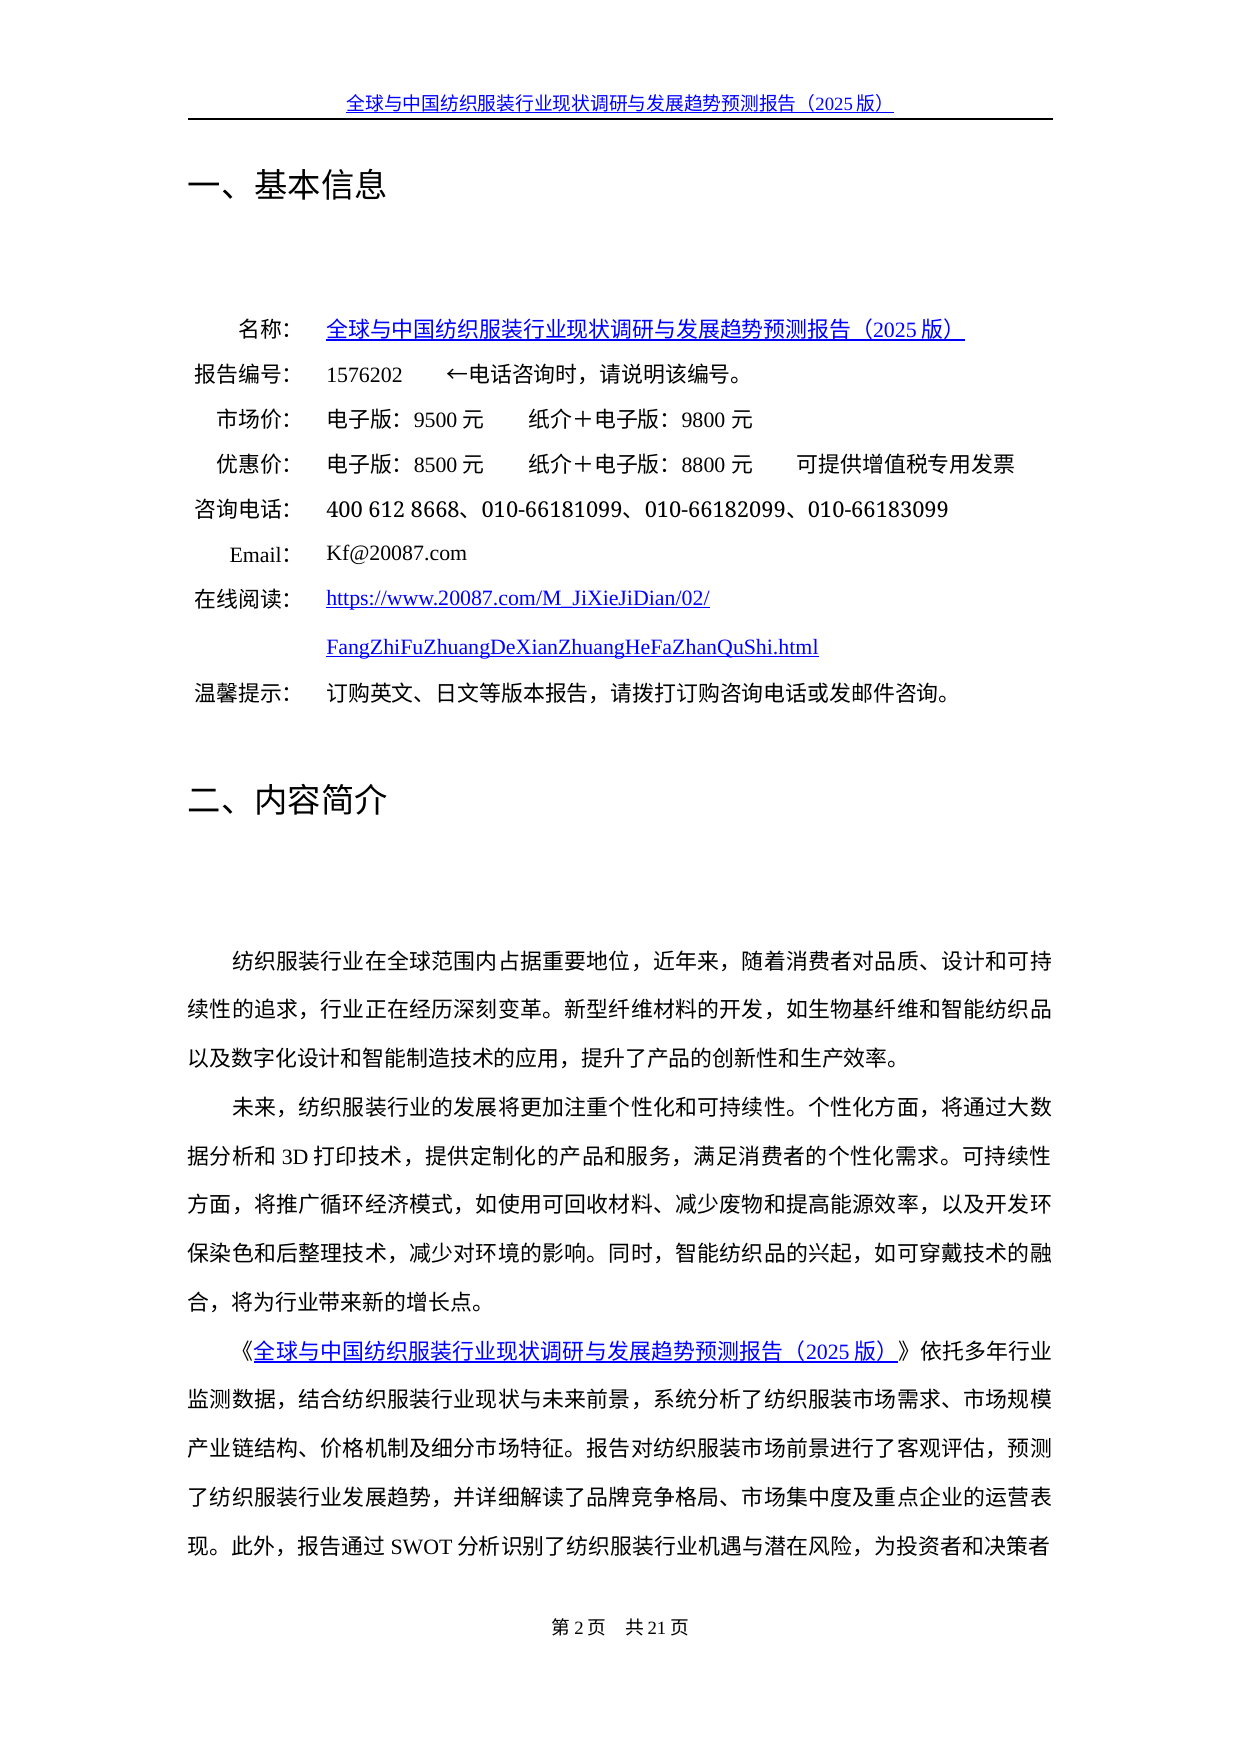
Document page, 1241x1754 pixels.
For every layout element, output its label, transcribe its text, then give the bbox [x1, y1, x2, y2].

table_cell [315, 582, 1073, 675]
table_header 全球与中国纺织服装行业现状调研与发展趋势预测报告（2025版） [315, 312, 1073, 357]
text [187, 943, 1053, 1561]
table_header 名称： [167, 312, 315, 357]
table_cell 报告编号： [167, 357, 315, 402]
table_cell 咨询电话： [167, 492, 315, 537]
table_cell 电子版：9500 元 纸介＋电子版：9800 元 [315, 402, 1073, 447]
table_cell Email： [167, 537, 315, 582]
table_cell 温馨提示： [167, 675, 315, 720]
table_cell 订购英文、日文等版本报告，请拨打订购咨询电话或发邮件咨询。 [315, 675, 1073, 720]
title 一、基本信息 [187, 150, 1053, 215]
title 二、内容简介 [187, 766, 1053, 831]
table_cell 400 612 8668、010-66181099、010-66182099、010-66183099 [315, 492, 1073, 537]
table_cell 优惠价： [167, 447, 315, 492]
table_cell Kf@20087.com [315, 537, 1073, 582]
table_cell 市场价： [167, 402, 315, 447]
table_cell 在线阅读： [167, 582, 315, 675]
table_cell 1576202 ←电话咨询时，请说明该编号。 [315, 357, 1073, 402]
table_cell 电子版：8500 元 纸介＋电子版：8800 元 可提供增值税专用发票 [315, 447, 1073, 492]
